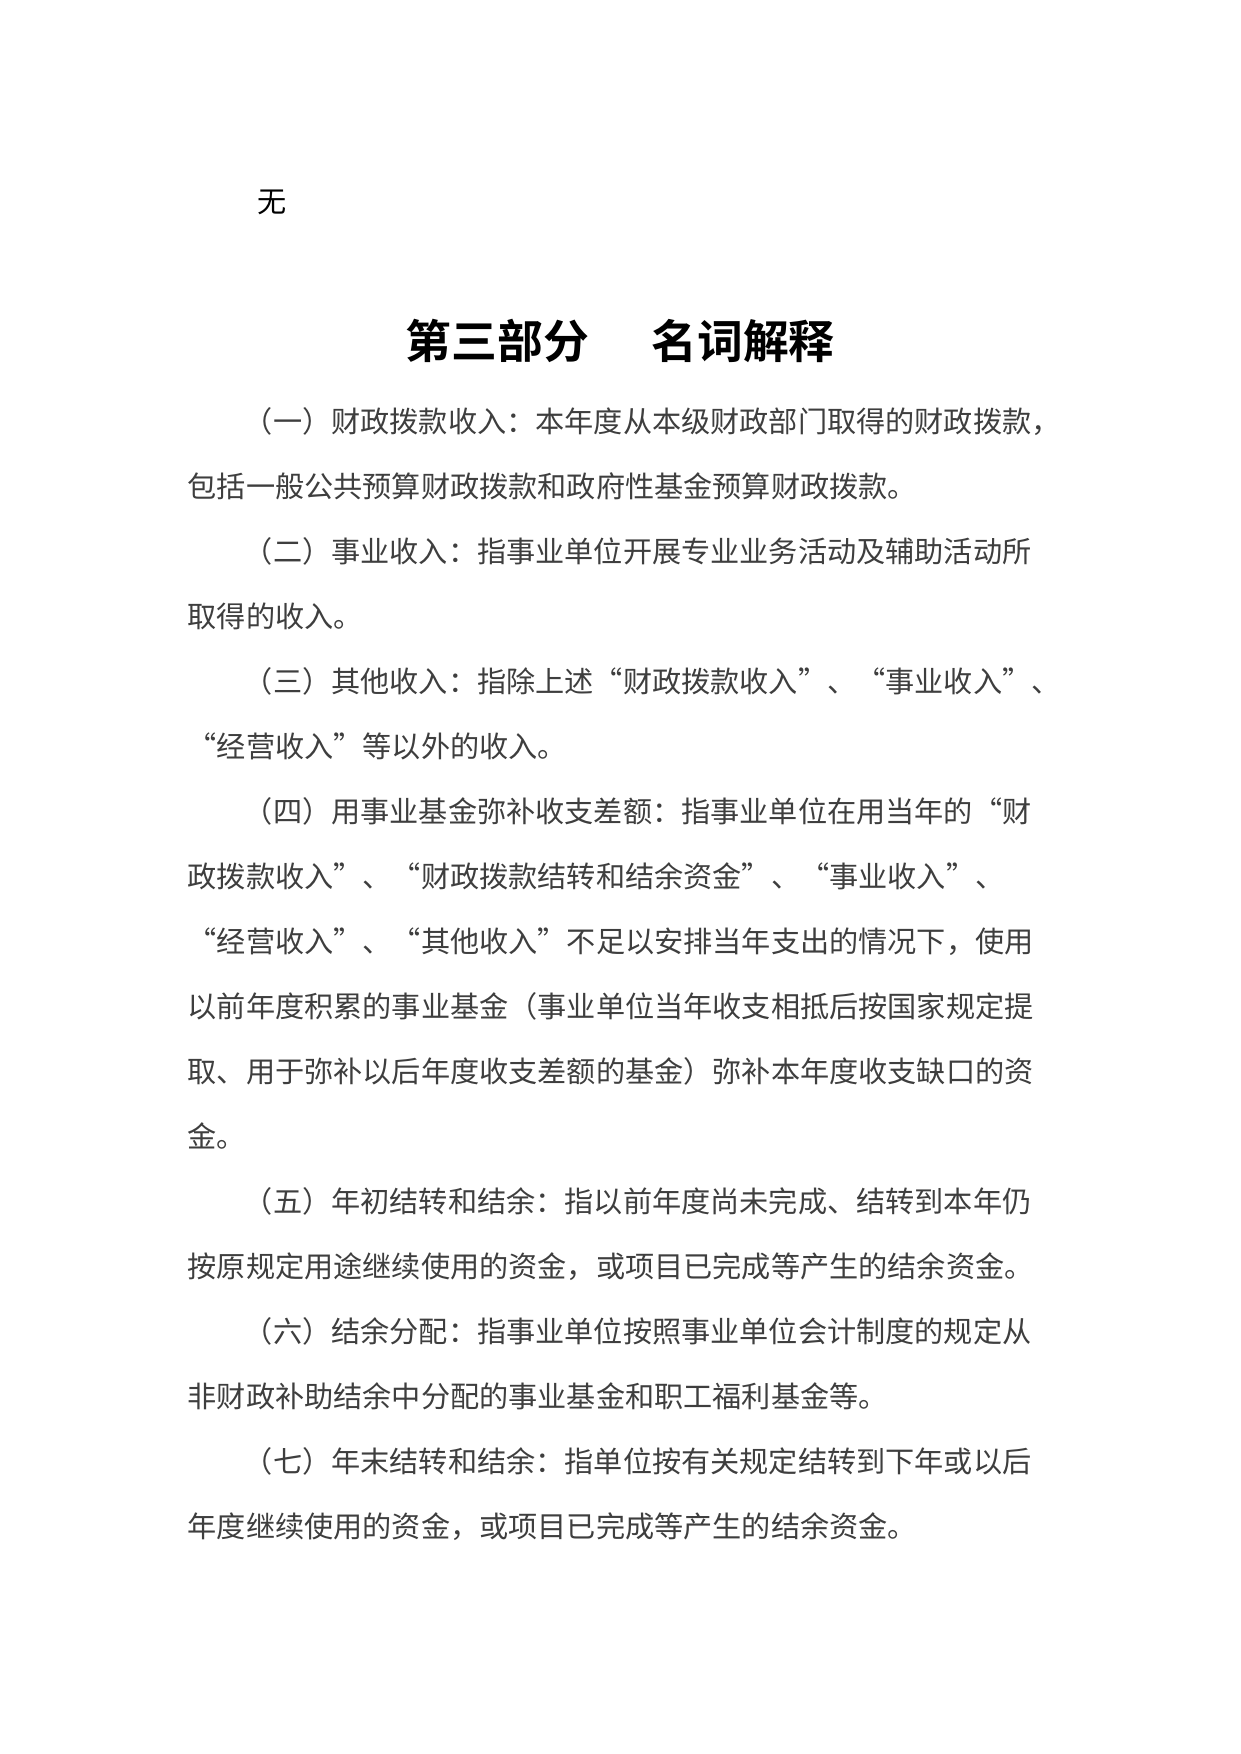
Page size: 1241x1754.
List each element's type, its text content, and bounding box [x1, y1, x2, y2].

text 无 [198, 162, 1053, 224]
text （四）用事业基金弥补收支差额：指事业单位在用当年的“财政拨款收入”、“财政拨款结转和结余资金”、“事业收入”、“经营收入”、“其他收入”不足以安排当年支出的情况下，使用以前年度积累的事业基金（事业单位当年收支相抵后按国家规定提取、用于弥补以后年度收支差额的基金）弥补本年度收支缺口的资金。 [187, 777, 1053, 1167]
text （一）财政拨款收入：本年度从本级财政部门取得的财政拨款，包括一般公共预算财政拨款和政府性基金预算财政拨款。 [187, 387, 1053, 517]
text （三）其他收入：指除上述“财政拨款收入”、“事业收入”、“经营收入”等以外的收入。 [187, 647, 1053, 777]
text （六）结余分配：指事业单位按照事业单位会计制度的规定从非财政补助结余中分配的事业基金和职工福利基金等。 [187, 1297, 1053, 1427]
text （二）事业收入：指事业单位开展专业业务活动及辅助活动所取得的收入。 [187, 517, 1053, 647]
text 第三部分 名词解释 [187, 289, 1053, 387]
text （五）年初结转和结余：指以前年度尚未完成、结转到本年仍按原规定用途继续使用的资金，或项目已完成等产生的结余资金。 [187, 1167, 1053, 1297]
text （七）年末结转和结余：指单位按有关规定结转到下年或以后年度继续使用的资金，或项目已完成等产生的结余资金。 [187, 1427, 1053, 1557]
